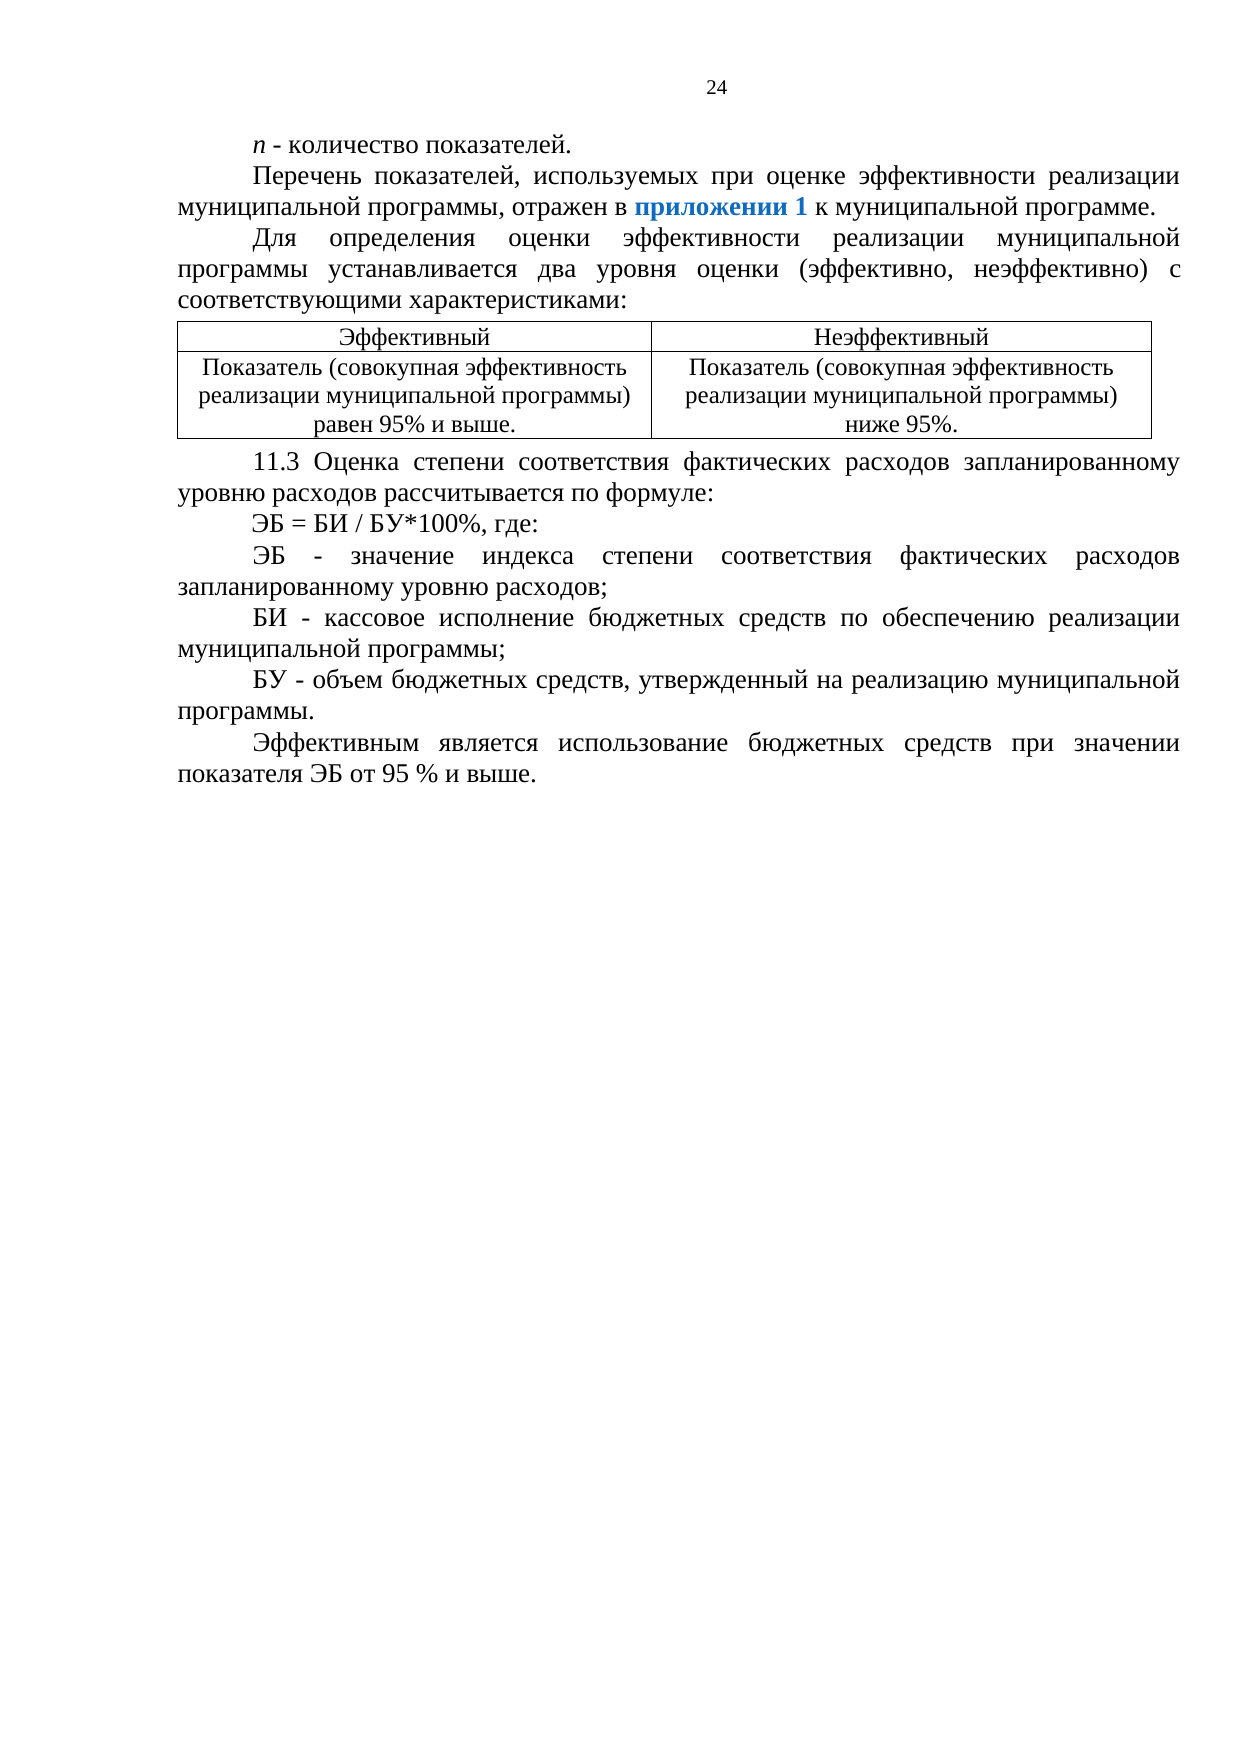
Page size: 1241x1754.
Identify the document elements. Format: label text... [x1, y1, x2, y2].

table_header Эффективный [178, 322, 651, 351]
text n - количество показателей. [177, 128, 1181, 159]
table_cell Показатель (совокупная эффективность реализации муниципальной программы) ниже 95%. [652, 352, 1151, 438]
text Перечень показателей, используемых при оценке эффективности реализации муниципальной программы, отражен в приложении 1 к муниципальной программе. [177, 159, 1181, 221]
table_cell Показатель (совокупная эффективность реализации муниципальной программы) равен 95% и выше. [178, 352, 651, 438]
text БУ - объем бюджетных средств, утвержденный на реализацию муниципальной программы. [177, 663, 1181, 726]
table_header Неэффективный [652, 322, 1151, 351]
text ЭБ - значение индекса степени соответствия фактических расходов запланированному уровню расходов; [177, 539, 1181, 601]
text БИ - кассовое исполнение бюджетных средств по обеспечению реализации муниципальной программы; [177, 601, 1181, 663]
text 11.3 Оценка степени соответствия фактических расходов запланированному уровню расходов рассчитывается по формуле: [177, 445, 1181, 508]
text Для определения оценки эффективности реализации муниципальной программы устанавливается два уровня оценки (эффективно, неэффективно) c соответствующими характеристиками: [177, 221, 1181, 315]
text Эффективным является использование бюджетных средств при значении показателя ЭБ от 95 % и выше. [177, 726, 1181, 788]
text ЭБ = БИ / БУ*100%, где: [177, 508, 1181, 539]
